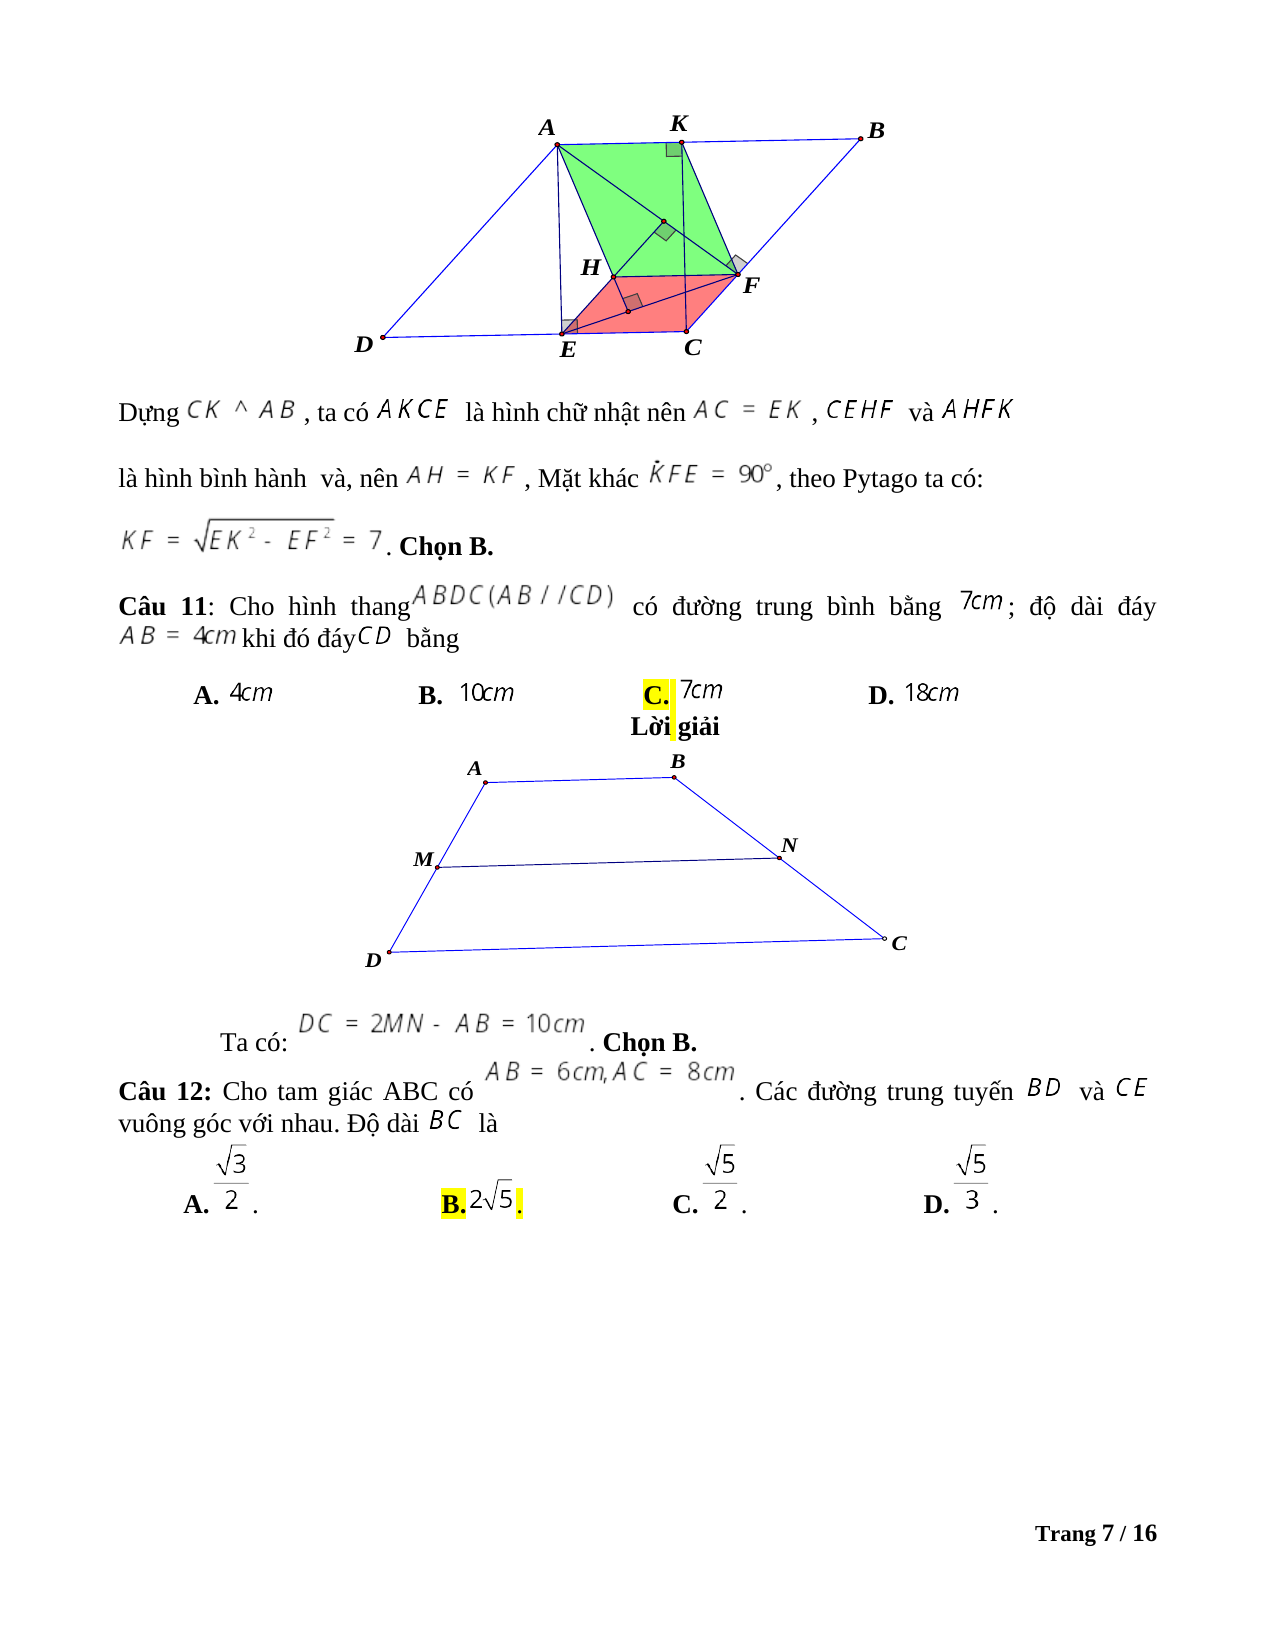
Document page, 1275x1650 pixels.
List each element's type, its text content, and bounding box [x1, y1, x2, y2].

text A. B. C. D. [118, 674, 1157, 710]
text Lời giải [118, 710, 670, 741]
text Dựng , ta có là hình chữ nhật nên , và [118, 395, 1157, 427]
text . Chọn B. [118, 514, 1157, 562]
text Câu 12: Cho tam giác ABC có . Các đường trung tuyến và vuông góc với nhau. Độ dài là [118, 1058, 1157, 1138]
text Lời giải [676, 710, 1157, 741]
text là hình bình hành và, nên , Mặt khác , theo Pytago ta có: [118, 448, 1157, 493]
text A.. B.. C.. D.. [118, 1138, 1157, 1219]
text Ta có: . Chọn B. [118, 1010, 1157, 1058]
text Câu 11: Cho hình thang có đường trung bình bằng ; độ dài đáy khi đó đáy bằng [118, 582, 1157, 653]
